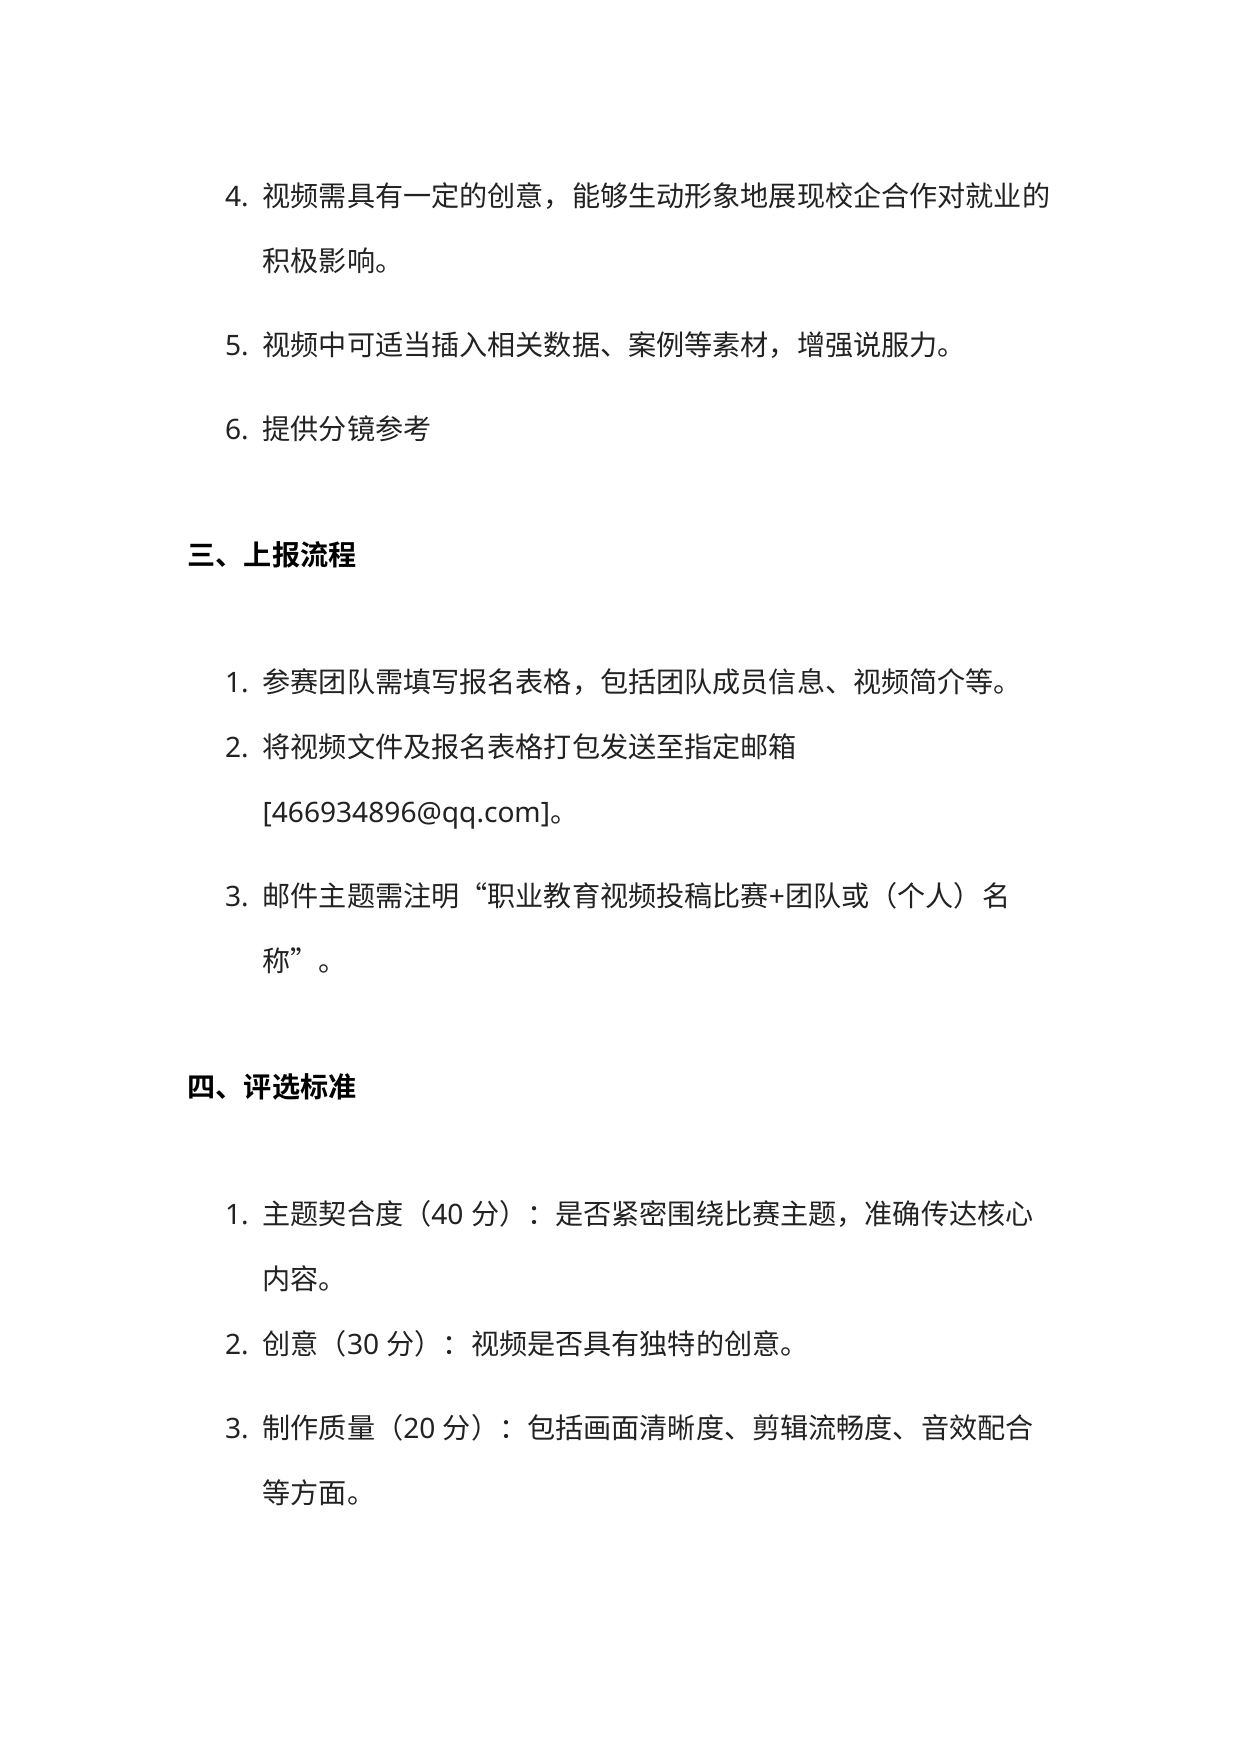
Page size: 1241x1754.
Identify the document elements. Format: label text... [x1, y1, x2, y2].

list 参赛团队需填写报名表格，包括团队成员信息、视频简介等。 [225, 648, 1053, 713]
list 提供分镜参考 [225, 394, 1053, 459]
list 制作质量（20 分）：包括画面清晰度、剪辑流畅度、音效配合等方面。 [225, 1394, 1053, 1524]
list 视频中可适当插入相关数据、案例等素材，增强说服力。 [225, 311, 1053, 376]
list 邮件主题需注明“职业教育视频投稿比赛+团队或（个人）名称”。 [225, 862, 1053, 992]
list 创意（30 分）：视频是否具有独特的创意。 [225, 1310, 1053, 1375]
list 主题契合度（40 分）：是否紧密围绕比赛主题，准确传达核心内容。 [225, 1180, 1053, 1310]
text 三、上报流程 [187, 521, 1053, 586]
list 将视频文件及报名表格打包发送至指定邮箱[466934896@qq.com]。 [225, 713, 1053, 843]
list 视频需具有一定的创意，能够生动形象地展现校企合作对就业的积极影响。 [225, 162, 1053, 292]
text 四、评选标准 [187, 1053, 1053, 1118]
